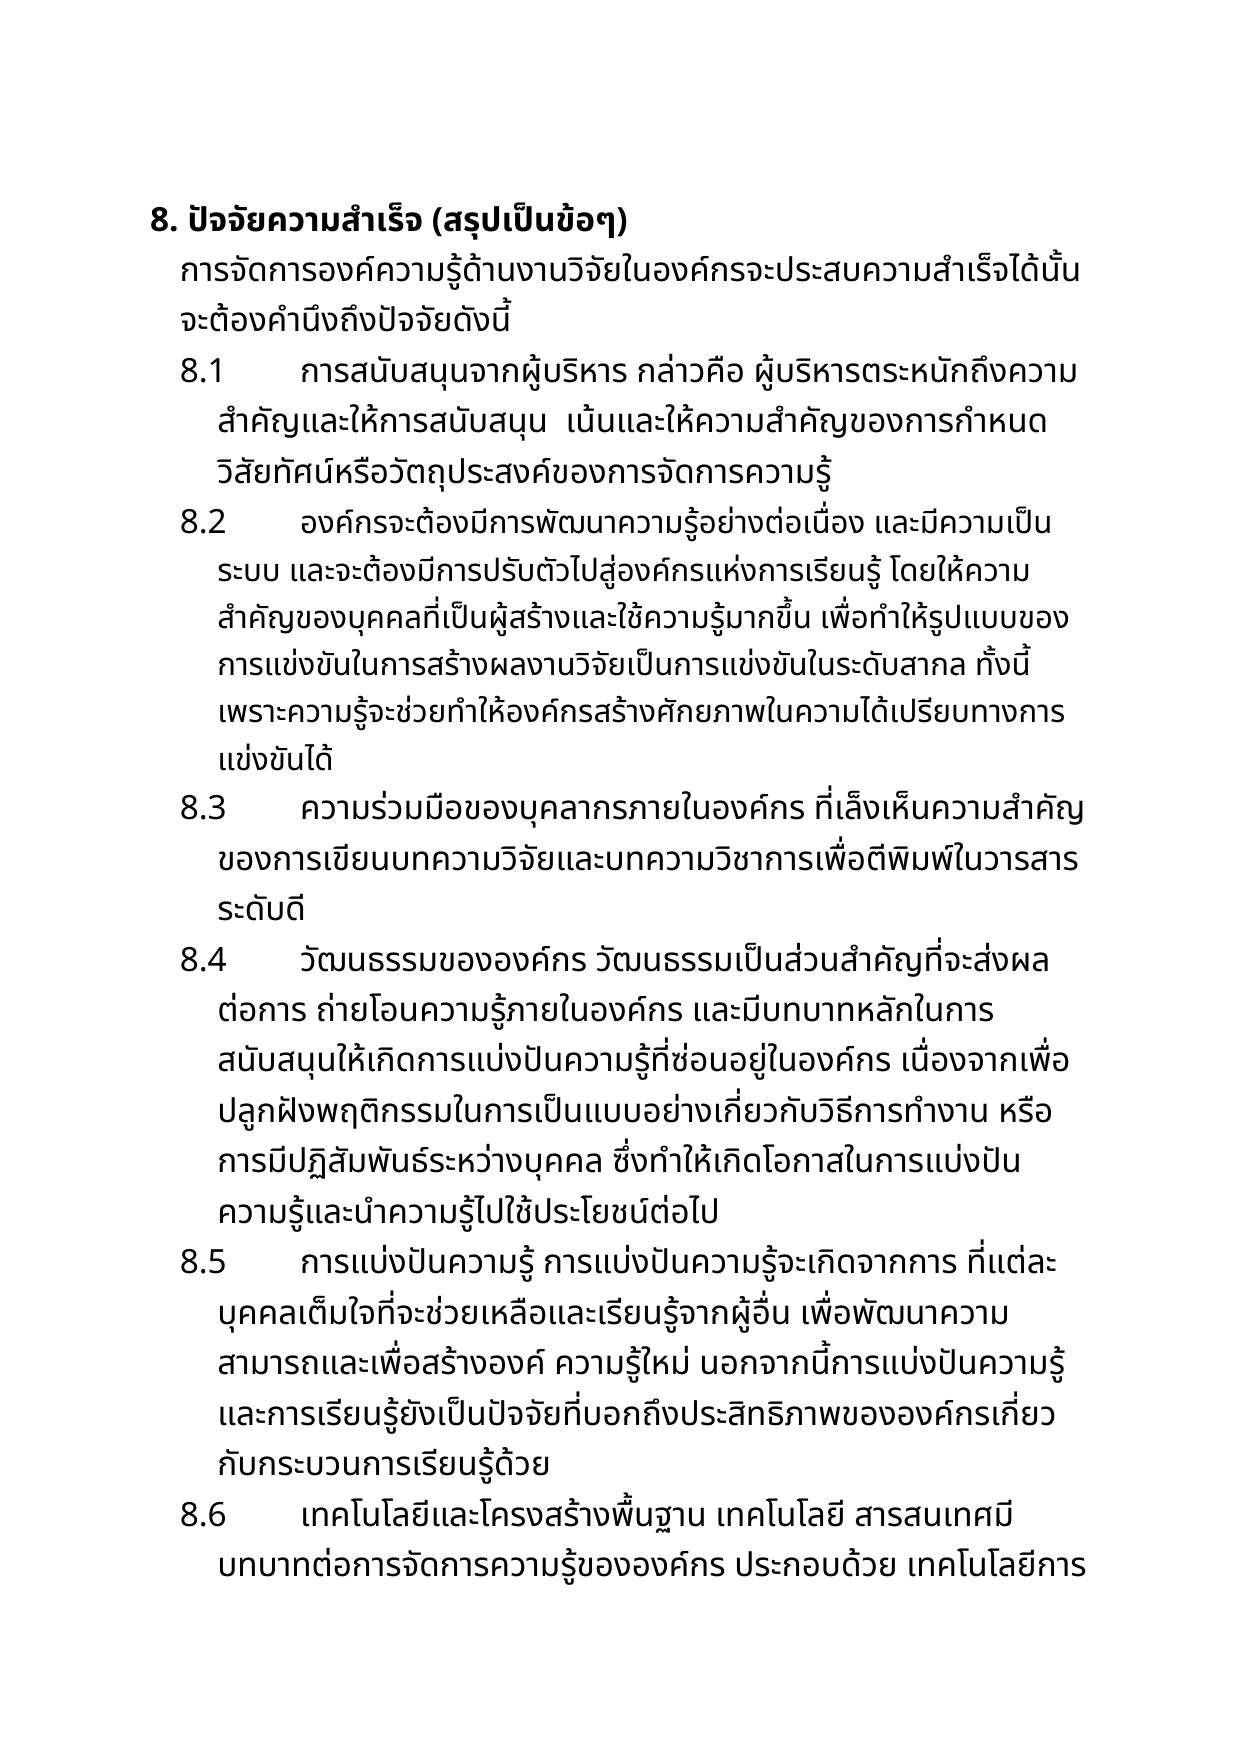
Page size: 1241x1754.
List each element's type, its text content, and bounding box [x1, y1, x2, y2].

list การแบ่งปันความรู้ การแบ่งปันความรู้จะเกิดจากการ ที่แต่ละบุคคลเต็มใจที่จะช่วยเหลือและเรียนรู้จากผู้อื่น เพื่อพัฒนาความสามารถและเพื่อสร้างองค์ ความรู้ใหม่ นอกจากนี้การแบ่งปันความรู้และการเรียนรู้ยังเป็นปัจจัยที่บอกถึงประสิทธิภาพขององค์กรเกี่ยวกับกระบวนการเรียนรู้ด้วย [179, 1238, 1090, 1490]
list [179, 1490, 1090, 1591]
list องค์กรจะต้องมีการพัฒนาความรู้อย่างต่อเนื่อง และมีความเป็นระบบ และจะต้องมีการปรับตัวไปสู่องค์กรแห่งการเรียนรู้ โดยให้ความสำคัญของบุคคลที่เป็นผู้สร้างและใช้ความรู้มากขึ้น เพื่อทำให้รูปแบบของการแข่งขันในการสร้างผลงานวิจัยเป็นการแข่งขันในระดับสากล ทั้งนี้เพราะความรู้จะช่วยทำให้องค์กรสร้างศักยภาพในความได้เปรียบทางการแข่งขันได้ [179, 498, 1090, 784]
text 8. ปัจจัยความสำเร็จ (สรุปเป็นข้อๆ) [150, 195, 1090, 246]
list ความร่วมมือของบุคลากรภายในองค์กร ที่เล็งเห็นความสำคัญของการเขียนบทความวิจัยและบทความวิชาการเพื่อตีพิมพ์ในวารสารระดับดี [179, 784, 1090, 935]
text การจัดการองค์ความรู้ด้านงานวิจัยในองค์กรจะประสบความสำเร็จได้นั้น จะต้องคำนึงถึงปัจจัยดังนี้ [150, 246, 1090, 347]
list วัฒนธรรมขององค์กร วัฒนธรรมเป็นส่วนสำคัญที่จะส่งผลต่อการ ถ่ายโอนความรู้ภายในองค์กร และมีบทบาทหลักในการสนับสนุนให้เกิดการแบ่งปันความรู้ที่ซ่อนอยู่ในองค์กร เนื่องจากเพื่อปลูกฝังพฤติกรรมในการเป็นแบบอย่างเกี่ยวกับวิธีการทำงาน หรือการมีปฏิสัมพันธ์ระหว่างบุคคล ซึ่งทำให้เกิดโอกาสในการแบ่งปันความรู้และนำความรู้ไปใช้ประโยชน์ต่อไป [179, 935, 1090, 1238]
list การสนับสนุนจากผู้บริหาร กล่าวคือ ผู้บริหารตระหนักถึงความสำคัญและให้การสนับสนุน เน้นและให้ความสำคัญของการกำหนดวิสัยทัศน์หรือวัตถุประสงค์ของการจัดการความรู้ [179, 347, 1090, 498]
